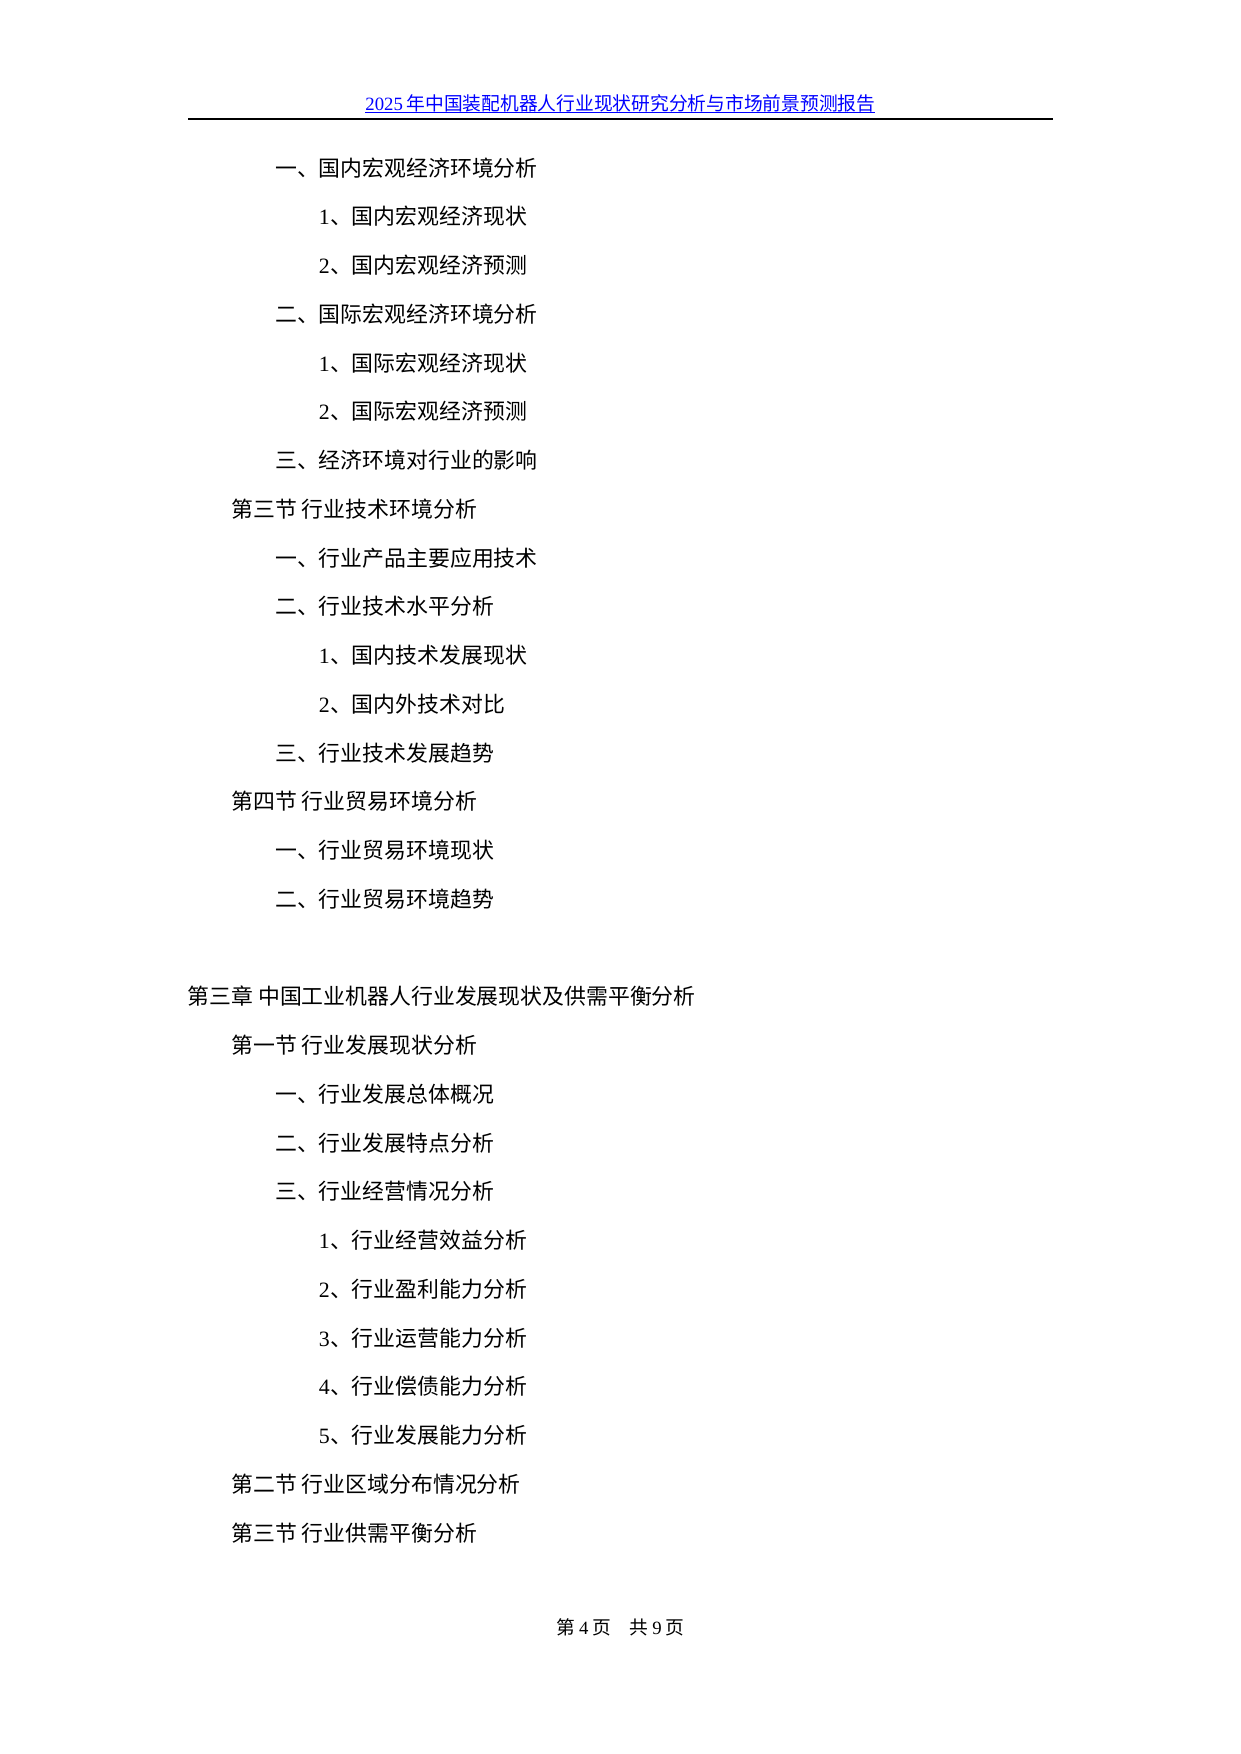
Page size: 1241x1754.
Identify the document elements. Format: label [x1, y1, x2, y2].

text [187, 150, 1053, 1548]
